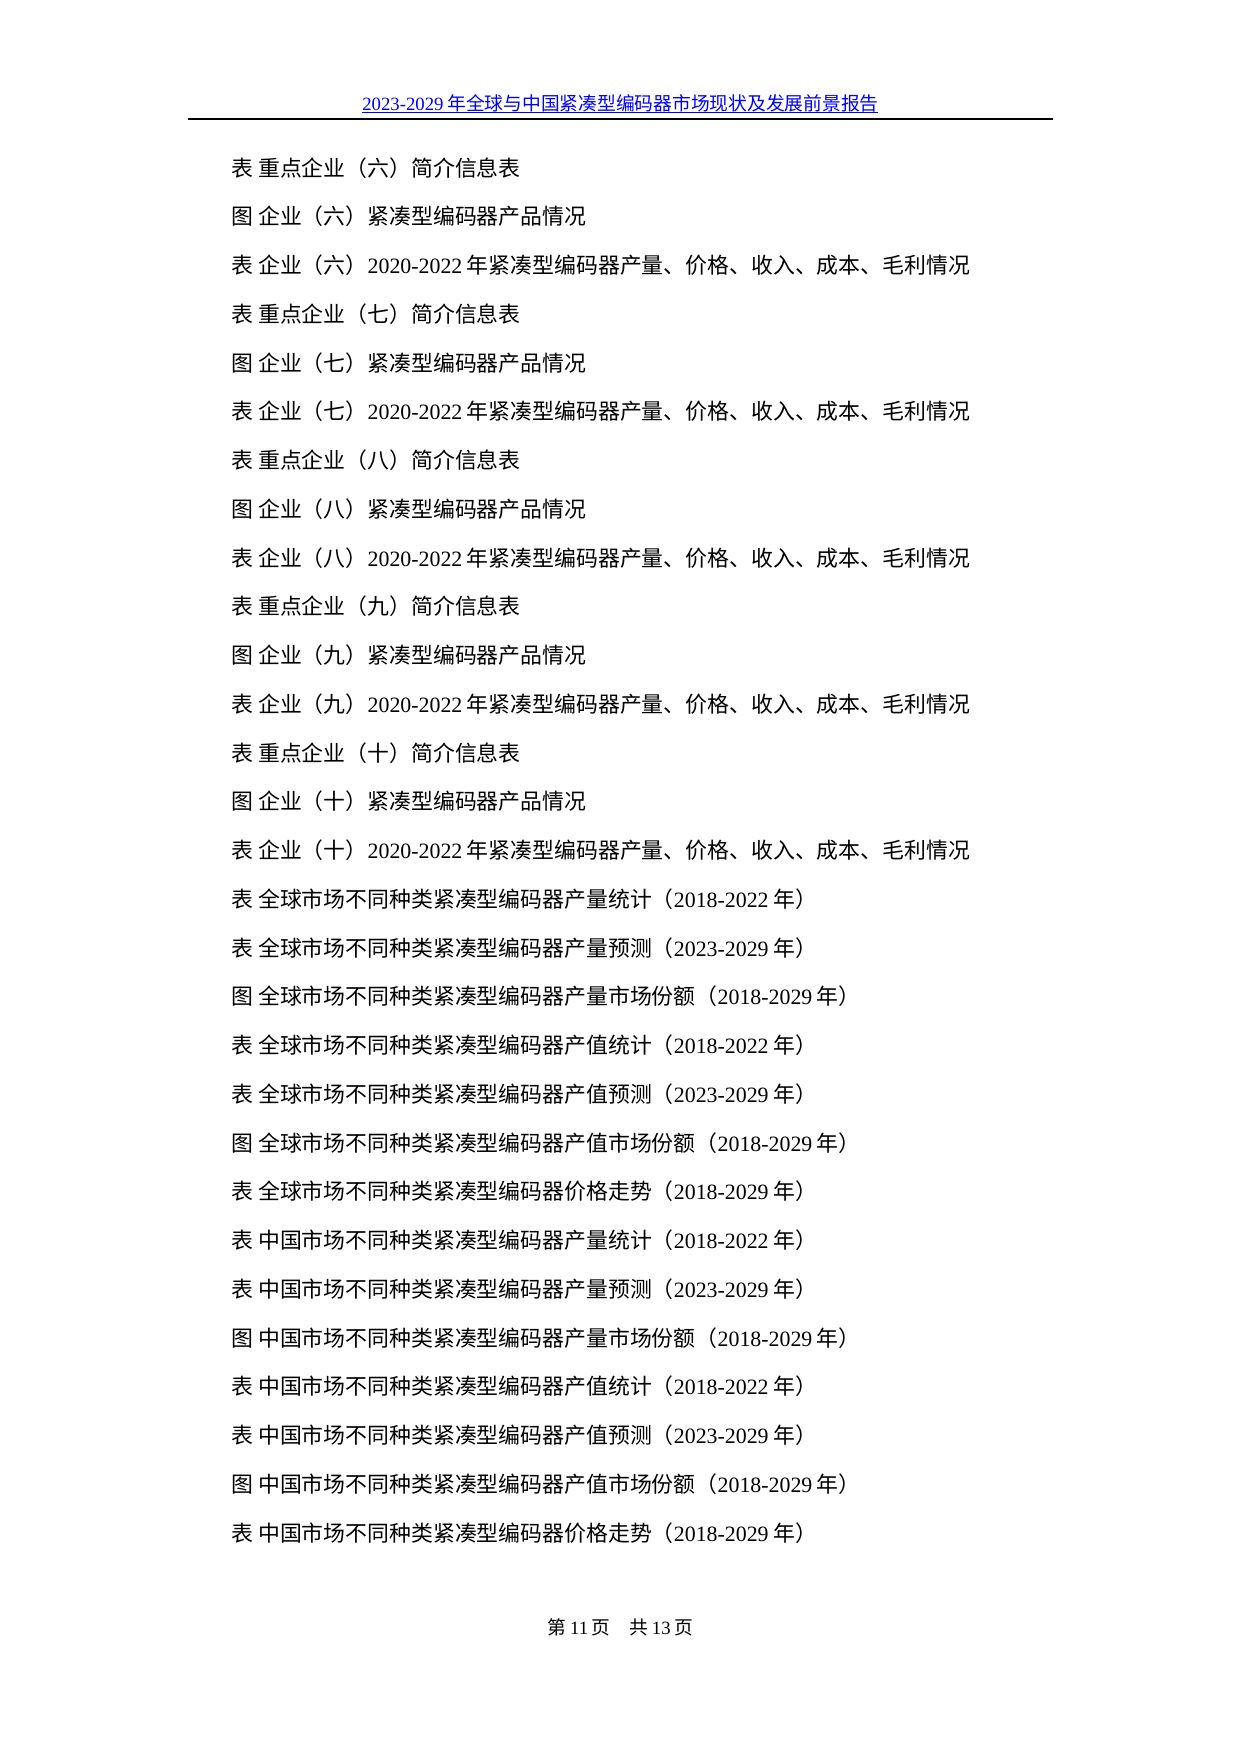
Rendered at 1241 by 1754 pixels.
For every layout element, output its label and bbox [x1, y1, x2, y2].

text [187, 150, 1053, 1548]
